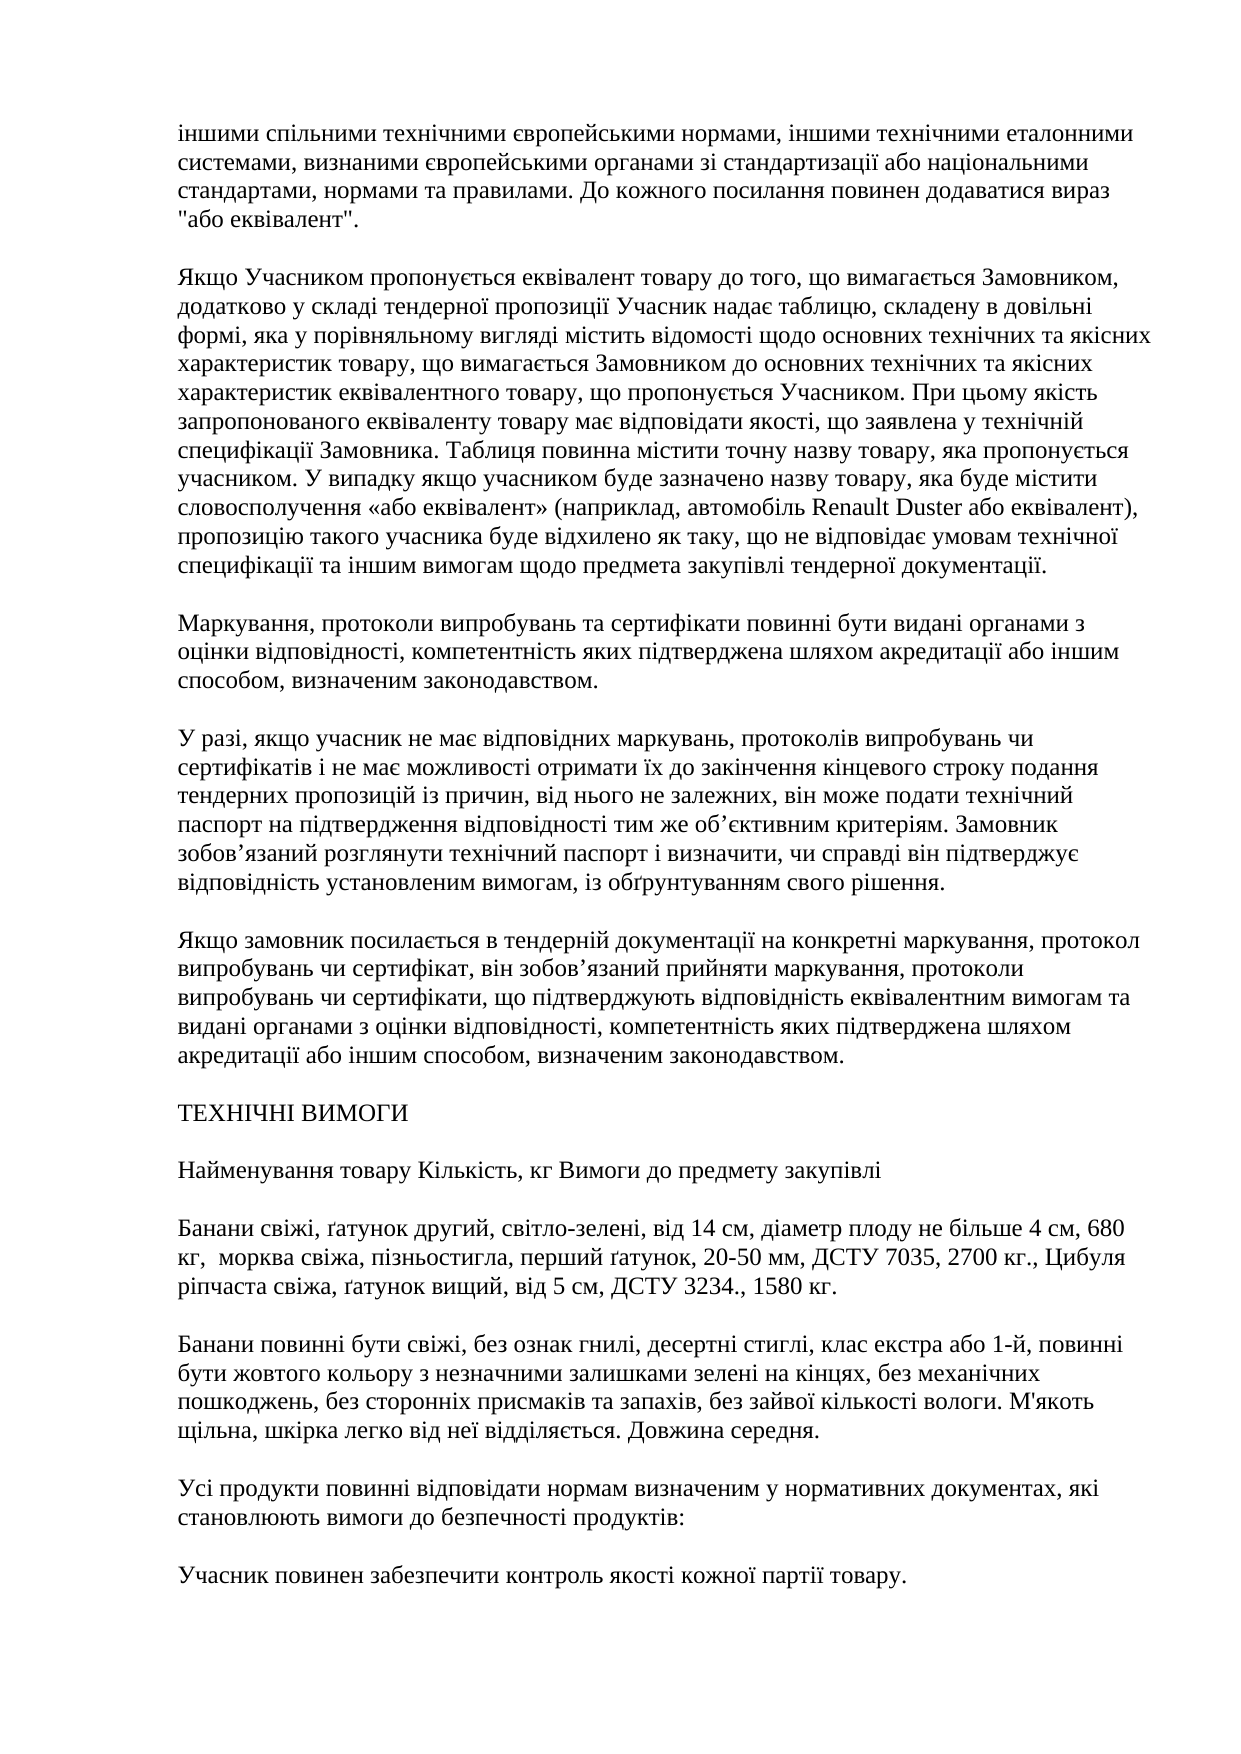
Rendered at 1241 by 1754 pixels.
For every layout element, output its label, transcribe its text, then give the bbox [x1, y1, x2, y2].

text Якщо замовник посилається в тендерній документації на конкретні маркування, протокол випробувань чи сертифікат, він зобов’язаний прийняти маркування, протоколи випробувань чи сертифікати, що підтверджують відповідність еквівалентним вимогам та видані органами з оцінки відповідності, компетентність яких підтверджена шляхом акредитації або іншим способом, визначеним законодавством. [177, 925, 1152, 1068]
text Найменування товару Кількість, кг Вимоги до предмету закупівлі [177, 1156, 1152, 1184]
text ТЕХНІЧНІ ВИМОГИ [177, 1098, 1152, 1126]
text Маркування, протоколи випробувань та сертифікати повинні бути видані органами з оцінки відповідності, компетентність яких підтверджена шляхом акредитації або іншим способом, визначеним законодавством. [177, 608, 1152, 694]
text Якщо Учасником пропонується еквівалент товару до того, що вимагається Замовником, додатково у складі тендерної пропозиції Учасник надає таблицю, складену в довільні формі, яка у порівняльному вигляді містить відомості щодо основних технічних та якісних характеристик товару, що вимагається Замовником до основних технічних та якісних характеристик еквівалентного товару, що пропонується Учасником. При цьому якість запропонованого еквіваленту товару має відповідати якості, що заявлена у технічній специфікації Замовника. Таблиця повинна містити точну назву товару, яка пропонується учасником. У випадку якщо учасником буде зазначено назву товару, яка буде містити словосполучення «або еквівалент» (наприклад, автомобіль Renault Duster або еквівалент), пропозицію такого учасника буде відхилено як таку, що не відповідає умовам технічної специфікації та іншим вимогам щодо предмета закупівлі тендерної документації. [177, 262, 1152, 578]
text Усі продукти повинні відповідати нормам визначеним у нормативних документах, які становлюють вимоги до безпечності продуктів: [177, 1473, 1152, 1531]
text У разі, якщо учасник не має відповідних маркувань, протоколів випробувань чи сертифікатів і не має можливості отримати їх до закінчення кінцевого строку подання тендерних пропозицій із причин, від нього не залежних, він може подати технічний паспорт на підтвердження відповідності тим же об’єктивним критеріям. Замовник зобов’язаний розглянути технічний паспорт і визначити, чи справді він підтверджує відповідність установленим вимогам, із обґрунтуванням свого рішення. [177, 723, 1152, 896]
text Банани повинні бути свіжі, без ознак гнилі, десертні стиглі, клас екстра або 1-й, повинні бути жовтого кольору з незначними залишками зелені на кінцях, без механічних пошкоджень, без сторонніх присмаків та запахів, без зайвої кількості вологи. М'якоть щільна, шкірка легко від неї відділяється. Довжина середня. [177, 1329, 1152, 1444]
text Учасник повинен забезпечити контроль якості кожної партії товару. [177, 1560, 1152, 1588]
text Банани свіжі, ґатунок другий, світло-зелені, від 14 см, діаметр плоду не більше 4 см, 680 кг, морква свіжа, пізньостигла, перший ґатунок, 20-50 мм, ДСТУ 7035, 2700 кг., Цибуля ріпчаста свіжа, ґатунок вищий, від 5 см, ДСТУ 3234., 1580 кг. [177, 1213, 1152, 1300]
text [177, 118, 1152, 233]
